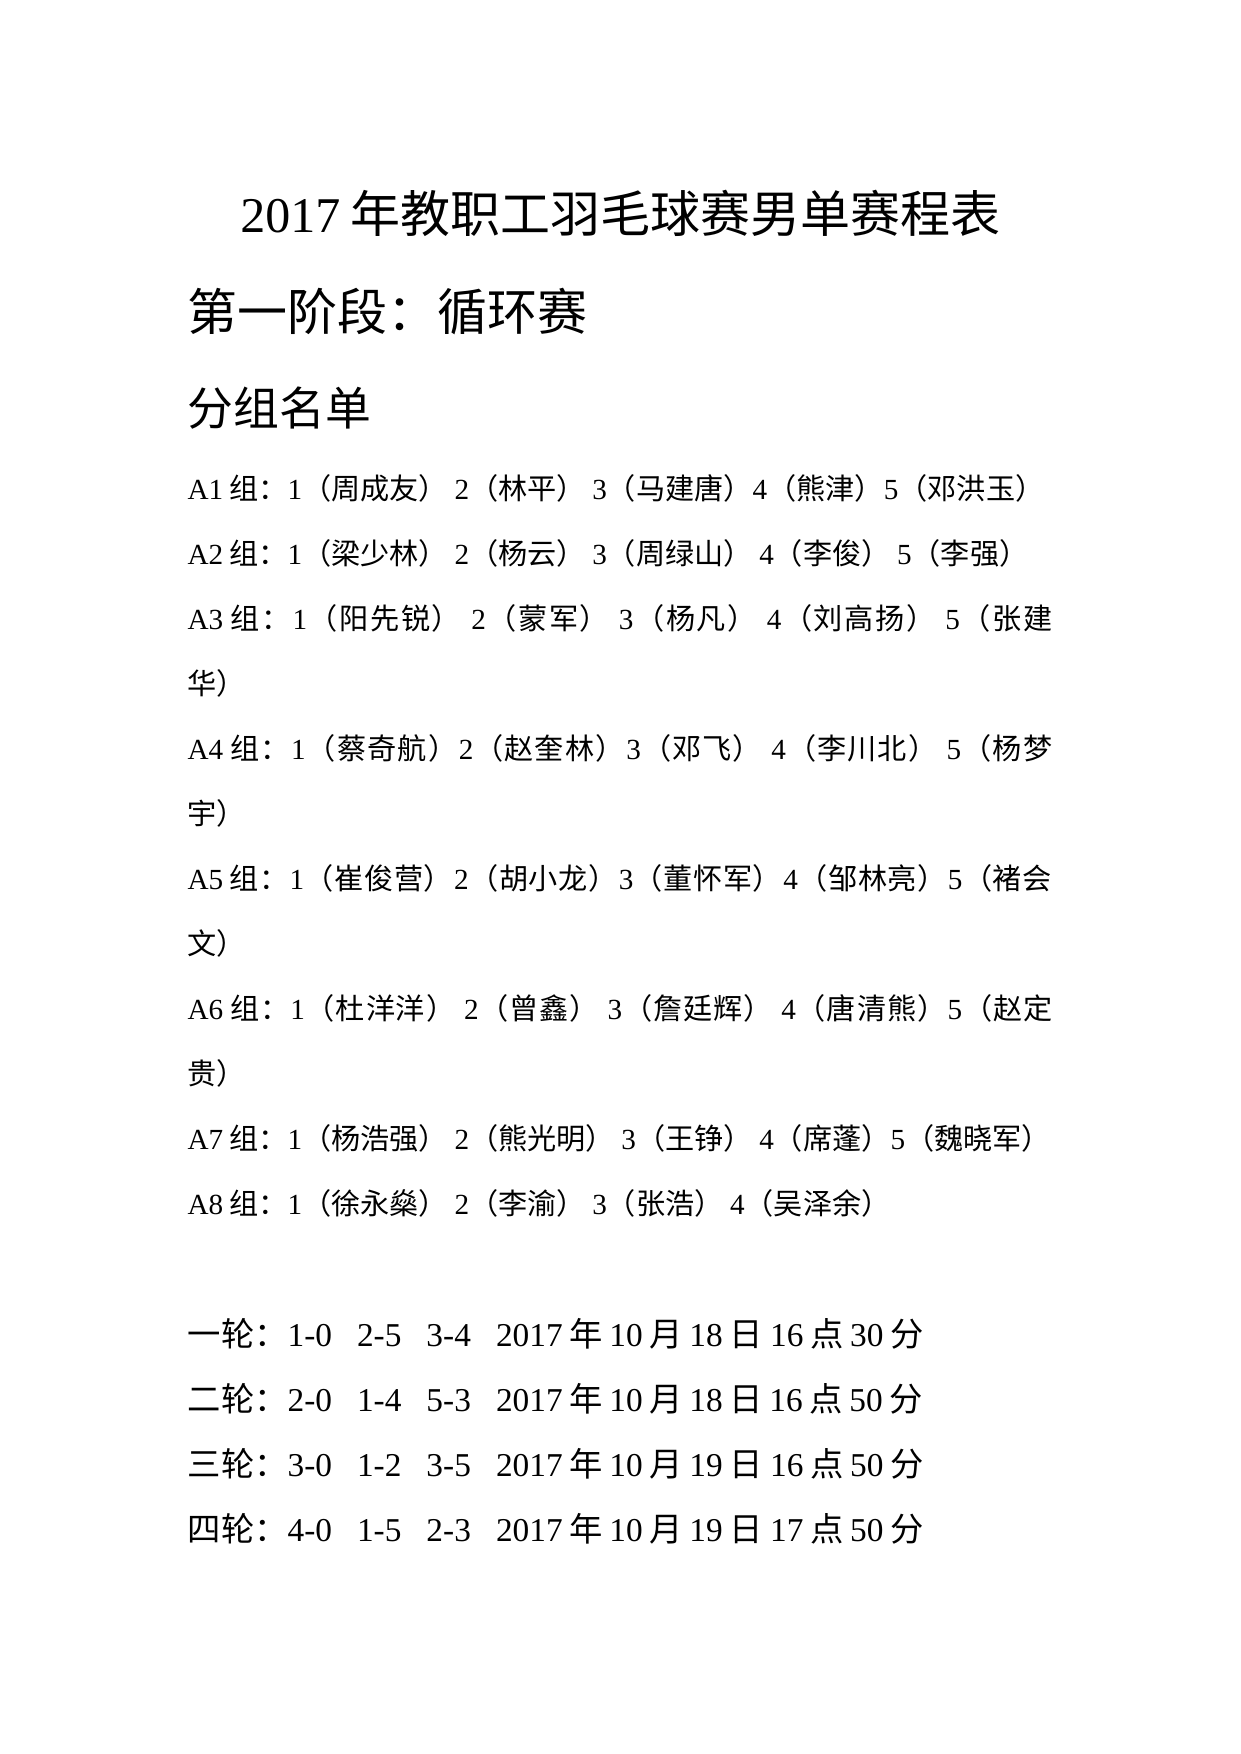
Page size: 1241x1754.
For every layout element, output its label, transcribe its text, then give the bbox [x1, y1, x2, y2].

text 分组名单 [187, 357, 1053, 454]
text 第一阶段：循环赛 [187, 259, 1053, 357]
text 三轮：3-0 1-2 3-5 2017年10月19日 16点50分 [187, 1429, 1053, 1494]
text A7组：1（杨浩强） 2（熊光明） 3（王铮） 4（席蓬）5（魏晓军） [187, 1104, 1053, 1169]
text A3组：1（阳先锐） 2（蒙军） 3（杨凡） 4（刘高扬） 5（张建华） [187, 584, 1053, 714]
text A2组：1（梁少林） 2（杨云） 3（周绿山） 4（李俊） 5（李强） [187, 519, 1053, 584]
text 四轮：4-0 1-5 2-3 2017年10月19日 17点50分 [187, 1494, 1053, 1559]
text 二轮：2-0 1-4 5-3 2017年10月18日16点50分 [187, 1364, 1053, 1429]
text 一轮：1-0 2-5 3-4 2017年10月18日 16点30分 [187, 1299, 1053, 1364]
text A6组：1（杜洋洋） 2（曾鑫） 3（詹廷辉） 4（唐清熊）5（赵定贵） [187, 974, 1053, 1104]
text A5组：1（崔俊营）2（胡小龙）3（董怀军）4（邹林亮）5（褚会文） [187, 844, 1053, 974]
text A1组：1（周成友） 2（林平） 3（马建唐）4（熊津）5（邓洪玉） [187, 454, 1053, 519]
text A8组：1（徐永燊） 2（李渝） 3（张浩） 4（吴泽余） [187, 1169, 1053, 1234]
text A4组：1（蔡奇航）2（赵奎林）3（邓飞） 4（李川北） 5（杨梦宇） [187, 714, 1053, 844]
text 2017年教职工羽毛球赛男单赛程表 [187, 162, 1053, 259]
